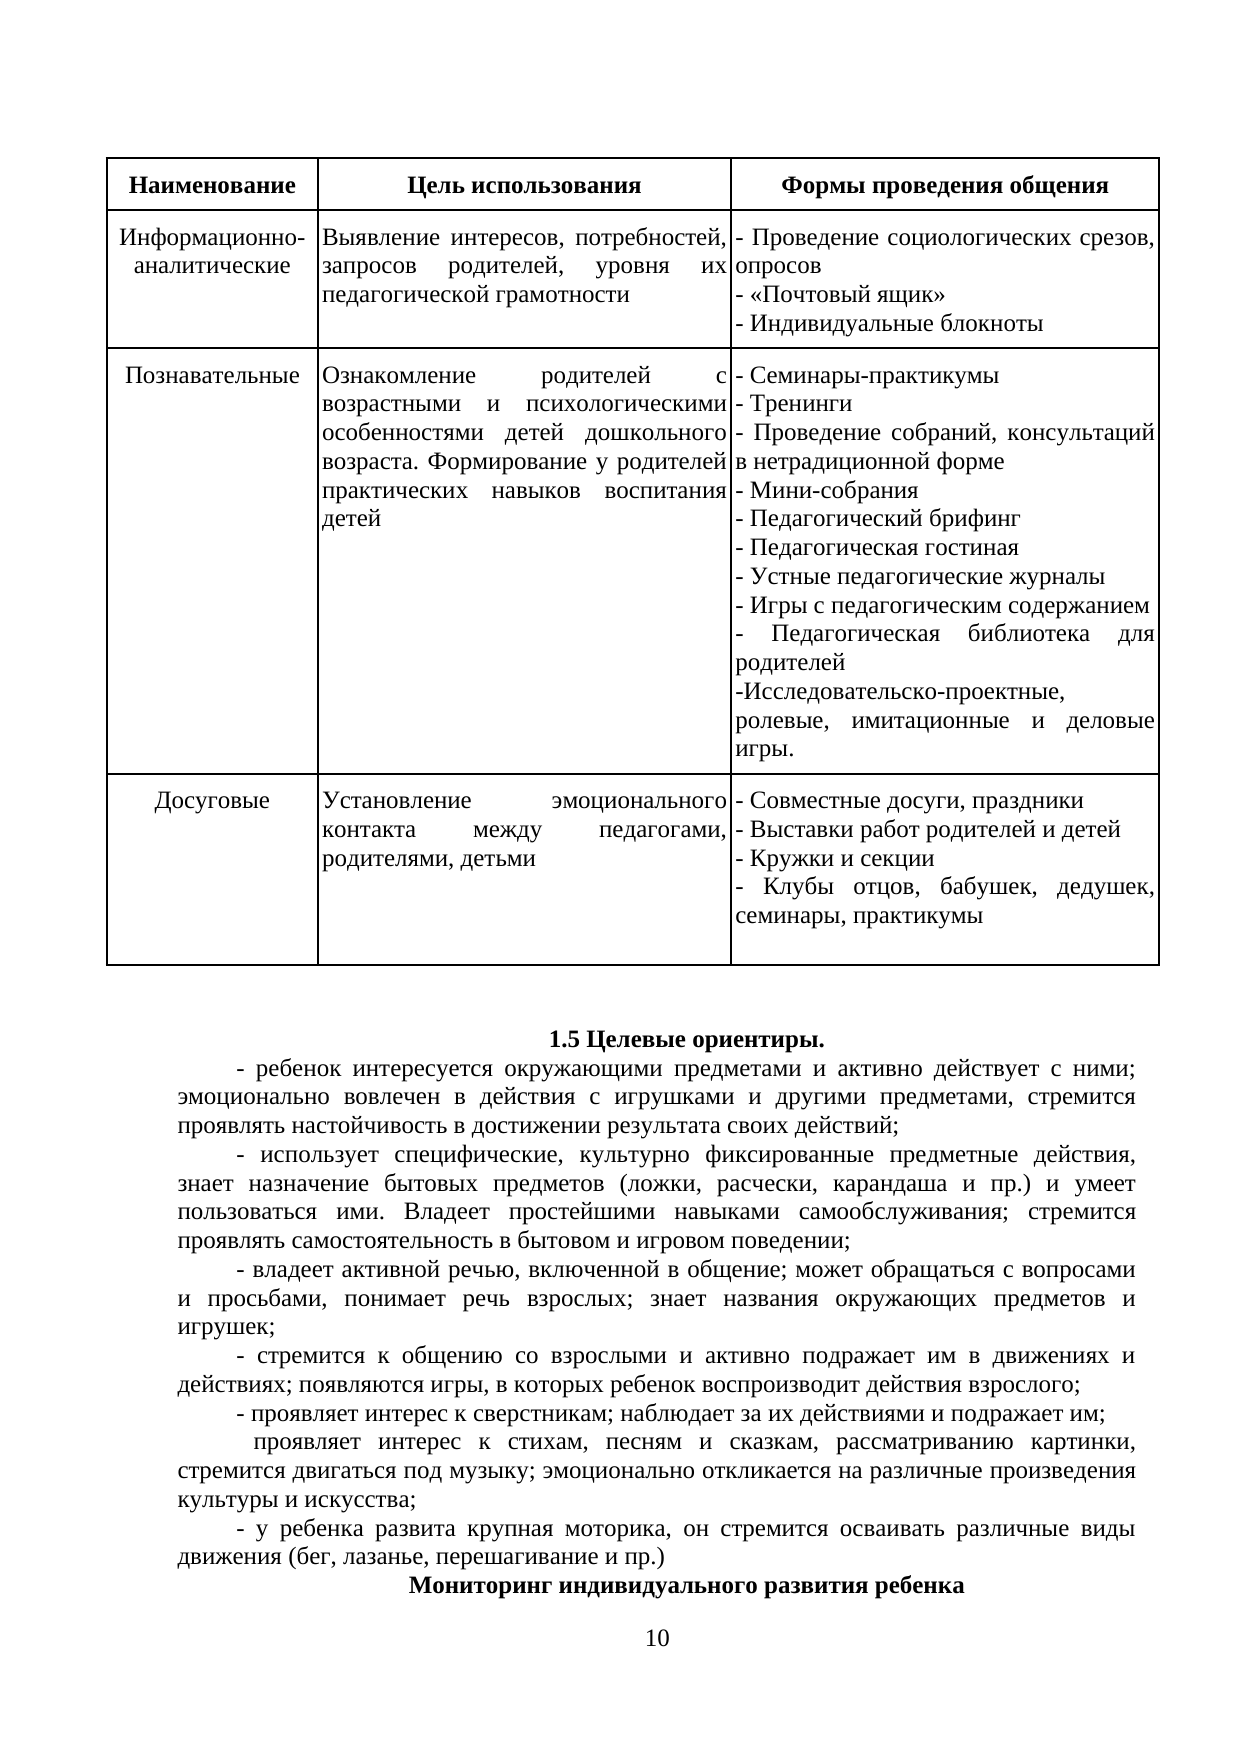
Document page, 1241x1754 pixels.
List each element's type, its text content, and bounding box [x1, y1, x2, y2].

table_cell Познавательные [108, 349, 317, 773]
table_cell - Совместные досуги, праздники - Выставки работ родителей и детей - Кружки и секции - Клубы отцов, бабушек, дедушек, семинары, практикумы [732, 775, 1158, 964]
table_cell Досуговые [108, 775, 317, 964]
table_header Формы проведения общения [732, 159, 1158, 209]
text Мониторинг индивидуального развития ребенка [177, 1570, 1137, 1599]
table_header Наименование [108, 159, 317, 209]
text проявляет интерес к стихам, песням и сказкам, рассматриванию картинки, стремится двигаться под музыку; эмоционально откликается на различные произведения культуры и искусства; [177, 1426, 1137, 1513]
text - проявляет интерес к сверстникам; наблюдает за их действиями и подражает им; [177, 1398, 1137, 1426]
text - владеет активной речью, включенной в общение; может обращаться с вопросами и просьбами, понимает речь взрослых; знает названия окружающих предметов и игрушек; [177, 1254, 1137, 1340]
text - ребенок интересуется окружающими предметами и активно действует с ними; эмоционально вовлечен в действия с игрушками и другими предметами, стремится проявлять настойчивость в достижении результата своих действий; [177, 1053, 1137, 1139]
table_cell Установление эмоционального контакта между педагогами, родителями, детьми [319, 775, 730, 964]
table_cell Выявление интересов, потребностей, запросов родителей, уровня их педагогической грамотности [319, 211, 730, 347]
text - использует специфические, культурно фиксированные предметные действия, знает назначение бытовых предметов (ложки, расчески, карандаша и пр.) и умеет пользоваться ими. Владеет простейшими навыками самообслуживания; стремится проявлять самостоятельность в бытовом и игровом поведении; [177, 1139, 1137, 1254]
table_cell Информационно-аналитические [108, 211, 317, 347]
text - стремится к общению со взрослыми и активно подражает им в движениях и действиях; появляются игры, в которых ребенок воспроизводит действия взрослого; [177, 1340, 1137, 1398]
table_header Цель использования [319, 159, 730, 209]
table_cell - Проведение социологических срезов, опросов - «Почтовый ящик» - Индивидуальные блокноты [732, 211, 1158, 347]
table_cell Ознакомление родителей с возрастными и психологическими особенностями детей дошкольного возраста. Формирование у родителей практических навыков воспитания детей [319, 349, 730, 773]
table_cell - Семинары-практикумы - Тренинги - Проведение собраний, консультаций в нетрадиционной форме - Мини-собрания - Педагогический брифинг - Педагогическая гостиная - Устные педагогические журналы - Игры с педагогическим содержанием - Педагогическая библиотека для родителей -Исследовательско-проектные, ролевые, имитационные и деловые игры. [732, 349, 1158, 773]
text - у ребенка развита крупная моторика, он стремится осваивать различные виды движения (бег, лазанье, перешагивание и пр.) [177, 1513, 1137, 1570]
text 1.5 Целевые ориентиры. [177, 1024, 1137, 1053]
